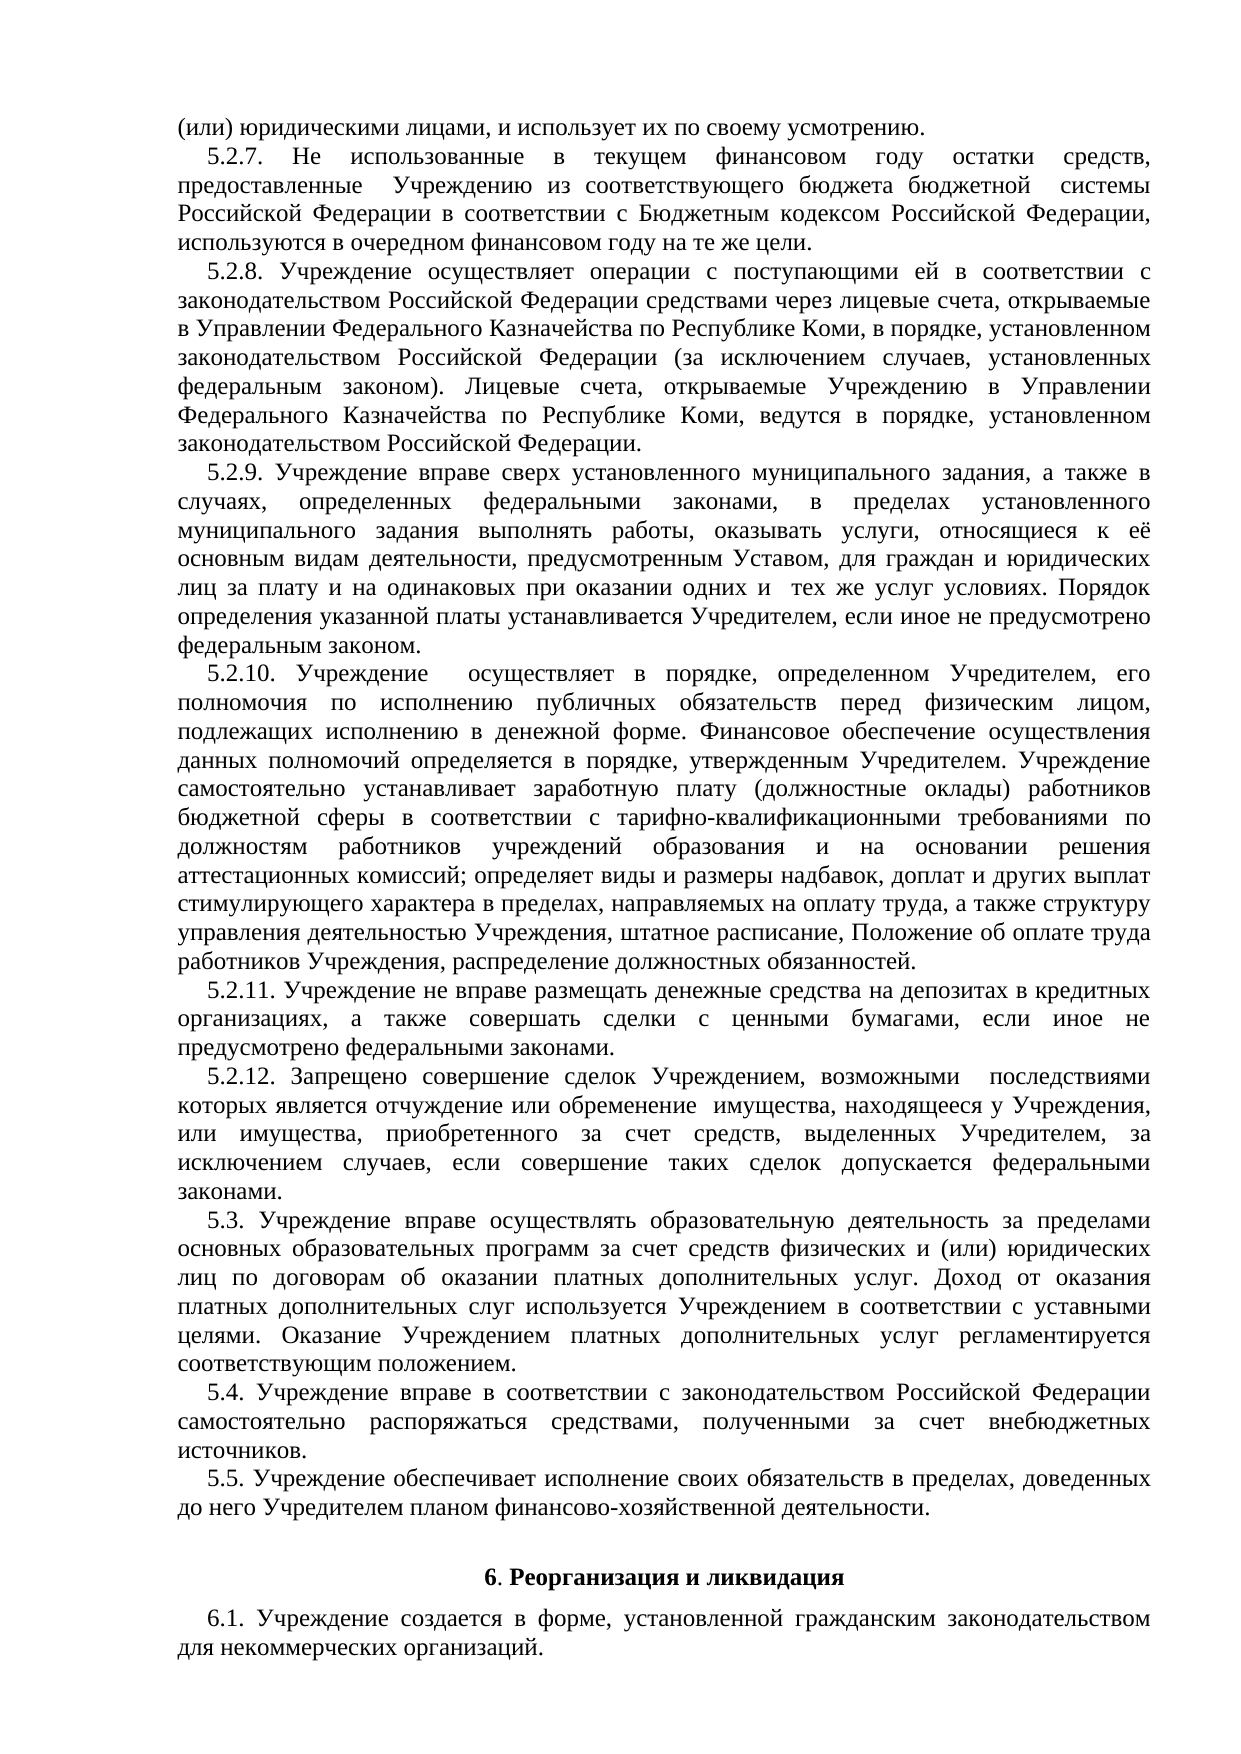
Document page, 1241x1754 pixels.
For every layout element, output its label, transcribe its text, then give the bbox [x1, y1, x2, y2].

text 5.2.8. Учреждение осуществляет операции с поступающими ей в соответствии с законодательством Российской Федерации средствами через лицевые счета, открываемые в Управлении Федерального Казначейства по Республике Коми, в порядке, установленном законодательством Российской Федерации (за исключением случаев, установленных федеральным законом). Лицевые счета, открываемые Учреждению в Управлении Федерального Казначейства по Республике Коми, ведутся в порядке, установленном законодательством Российской Федерации. [177, 256, 1152, 457]
text 5.2.10. Учреждение осуществляет в порядке, определенном Учредителем, его полномочия по исполнению публичных обязательств перед физическим лицом, подлежащих исполнению в денежной форме. Финансовое обеспечение осуществления данных полномочий определяется в порядке, утвержденным Учредителем. Учреждение самостоятельно устанавливает заработную плату (должностные оклады) работников бюджетной сферы в соответствии с тарифно-квалификационными требованиями по должностям работников учреждений образования и на основании решения аттестационных комиссий; определяет виды и размеры надбавок, доплат и других выплат стимулирующего характера в пределах, направляемых на оплату труда, а также структуру управления деятельностью Учреждения, штатное расписание, Положение об оплате труда работников Учреждения, распределение должностных обязанностей. [177, 658, 1152, 975]
text 5.2.7. Не использованные в текущем финансовом году остатки средств, предоставленные Учреждению из соответствующего бюджета бюджетной системы Российской Федерации в соответствии с Бюджетным кодексом Российской Федерации, используются в очередном финансовом году на те же цели. [177, 141, 1152, 256]
text 6.1. Учреждение создается в форме, установленной гражданским законодательством для некоммерческих организаций. [177, 1603, 1152, 1661]
text 6. Реорганизация и ликвидация [177, 1562, 1152, 1591]
text 5.4. Учреждение вправе в соответствии с законодательством Российской Федерации самостоятельно распоряжаться средствами, полученными за счет внебюджетных источников. [177, 1377, 1152, 1463]
text 5.5. Учреждение обеспечивает исполнение своих обязательств в пределах, доведенных до него Учредителем планом финансово-хозяйственной деятельности. [177, 1463, 1152, 1521]
text 5.2.12. Запрещено совершение сделок Учреждением, возможными последствиями которых является отчуждение или обременение имущества, находящееся у Учреждения, или имущества, приобретенного за счет средств, выделенных Учредителем, за исключением случаев, если совершение таких сделок допускается федеральными законами. [177, 1061, 1152, 1205]
text 5.2.9. Учреждение вправе сверх установленного муниципального задания, а также в случаях, определенных федеральными законами, в пределах установленного муниципального задания выполнять работы, оказывать услуги, относящиеся к её основным видам деятельности, предусмотренным Уставом, для граждан и юридических лиц за плату и на одинаковых при оказании одних и тех же услуг условиях. Порядок определения указанной платы устанавливается Учредителем, если иное не предусмотрено федеральным законом. [177, 457, 1152, 658]
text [177, 112, 1152, 141]
text 5.3. Учреждение вправе осуществлять образовательную деятельность за пределами основных образовательных программ за счет средств физических и (или) юридических лиц по договорам об оказании платных дополнительных услуг. Доход от оказания платных дополнительных слуг используется Учреждением в соответствии с уставными целями. Оказание Учреждением платных дополнительных услуг регламентируется соответствующим положением. [177, 1205, 1152, 1377]
text 5.2.11. Учреждение не вправе размещать денежные средства на депозитах в кредитных организациях, а также совершать сделки с ценными бумагами, если иное не предусмотрено федеральными законами. [177, 975, 1152, 1061]
